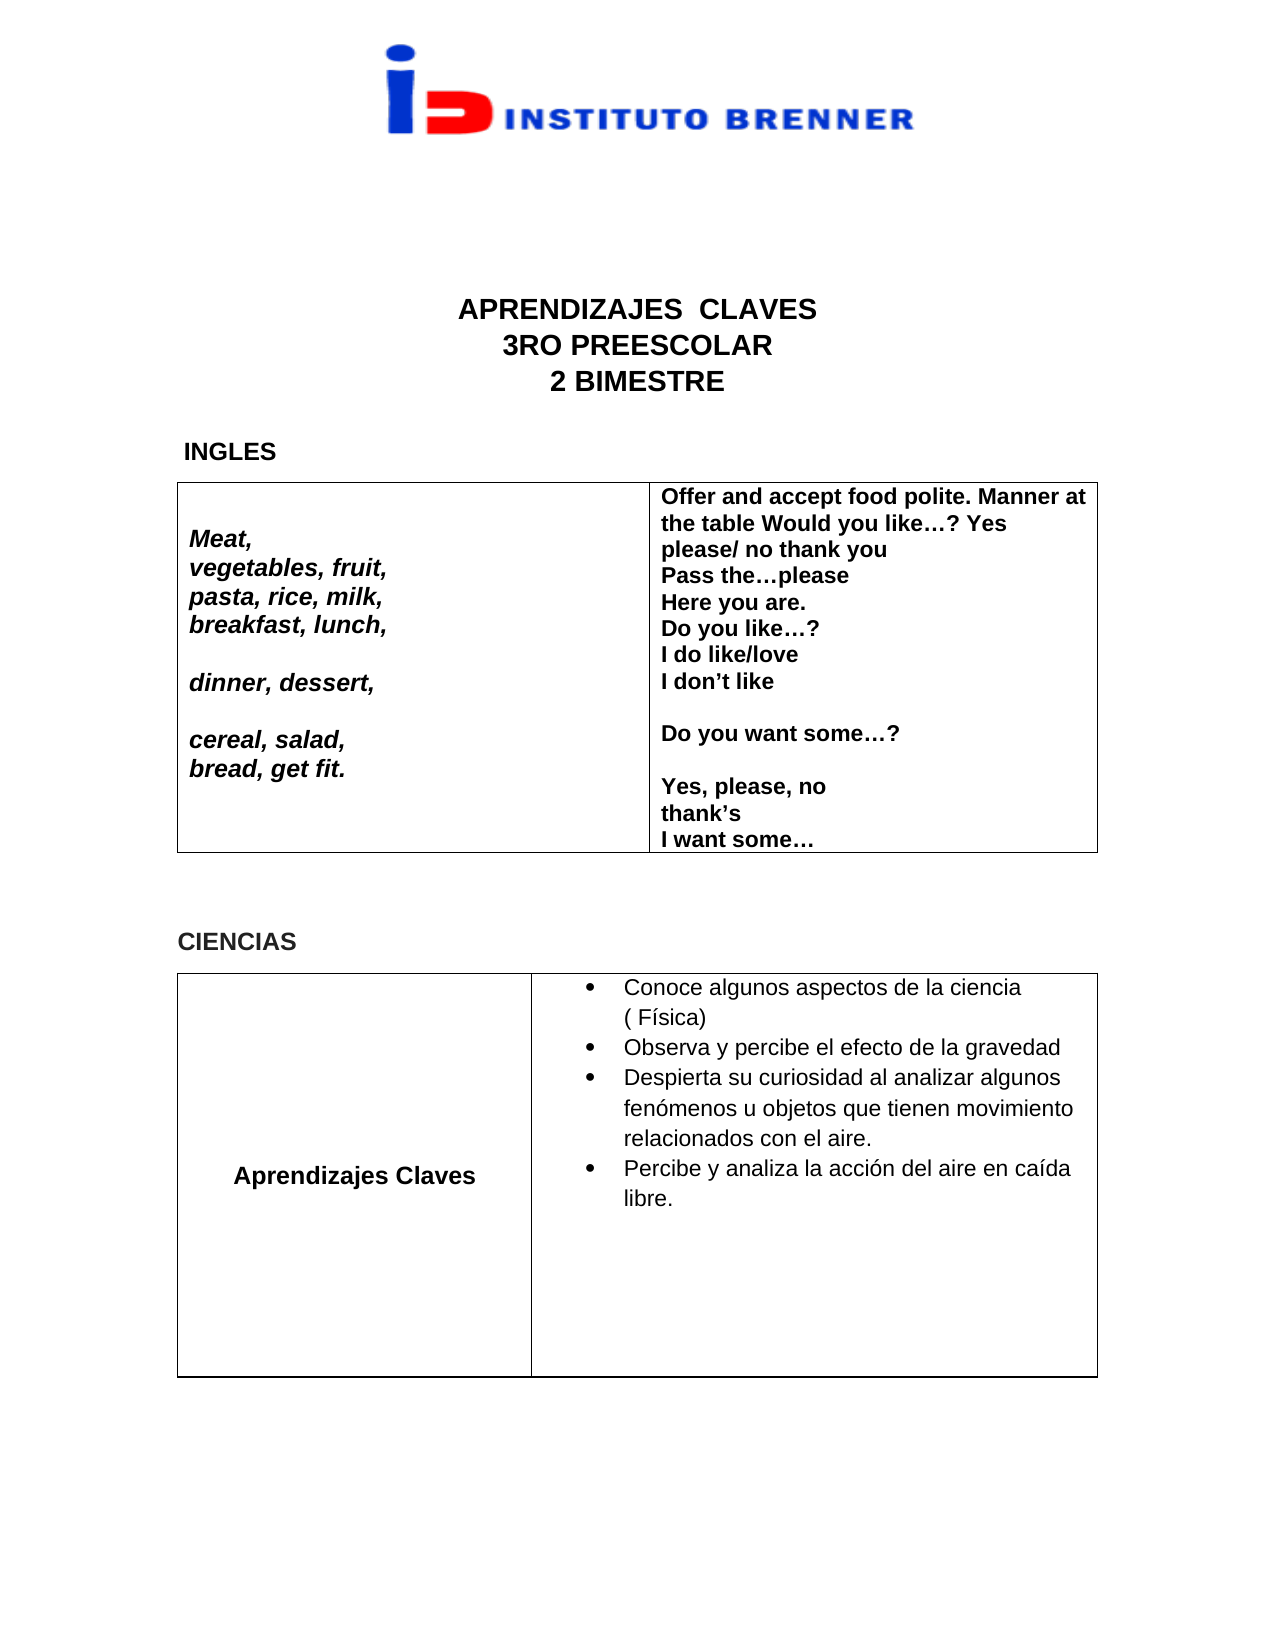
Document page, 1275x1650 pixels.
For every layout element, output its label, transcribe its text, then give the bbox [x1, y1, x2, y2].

table_header Conoce algunos aspectos de la ciencia ( Física) Observa y percibe el efecto de la gravedad Despierta su curiosidad al analizar algunos fenómenos u objetos que tienen movimiento relacionados con el aire. Percibe y analiza la acción del aire en caída libre. [532, 974, 1097, 1376]
picture [350, 32, 933, 148]
table_header Aprendizajes Claves [178, 974, 531, 1376]
table_header Offer and accept food polite. Manner at the table Would you like…? Yes please/ no thank you Pass the…please Here you are. Do you like…? I do like/love I don’t like Do you want some…? Yes, please, no thank’s I want some… [650, 483, 1097, 852]
text 3RO PREESCOLAR [177, 328, 1098, 362]
text CIENCIAS [177, 927, 1098, 956]
table_header Meat, vegetables, fruit, pasta, rice, milk, breakfast, lunch, dinner, dessert, cereal, salad, bread, get fit. [178, 483, 649, 852]
text APRENDIZAJES CLAVES [177, 292, 1098, 326]
text INGLES [183, 437, 1098, 466]
text 2 BIMESTRE [177, 364, 1098, 398]
